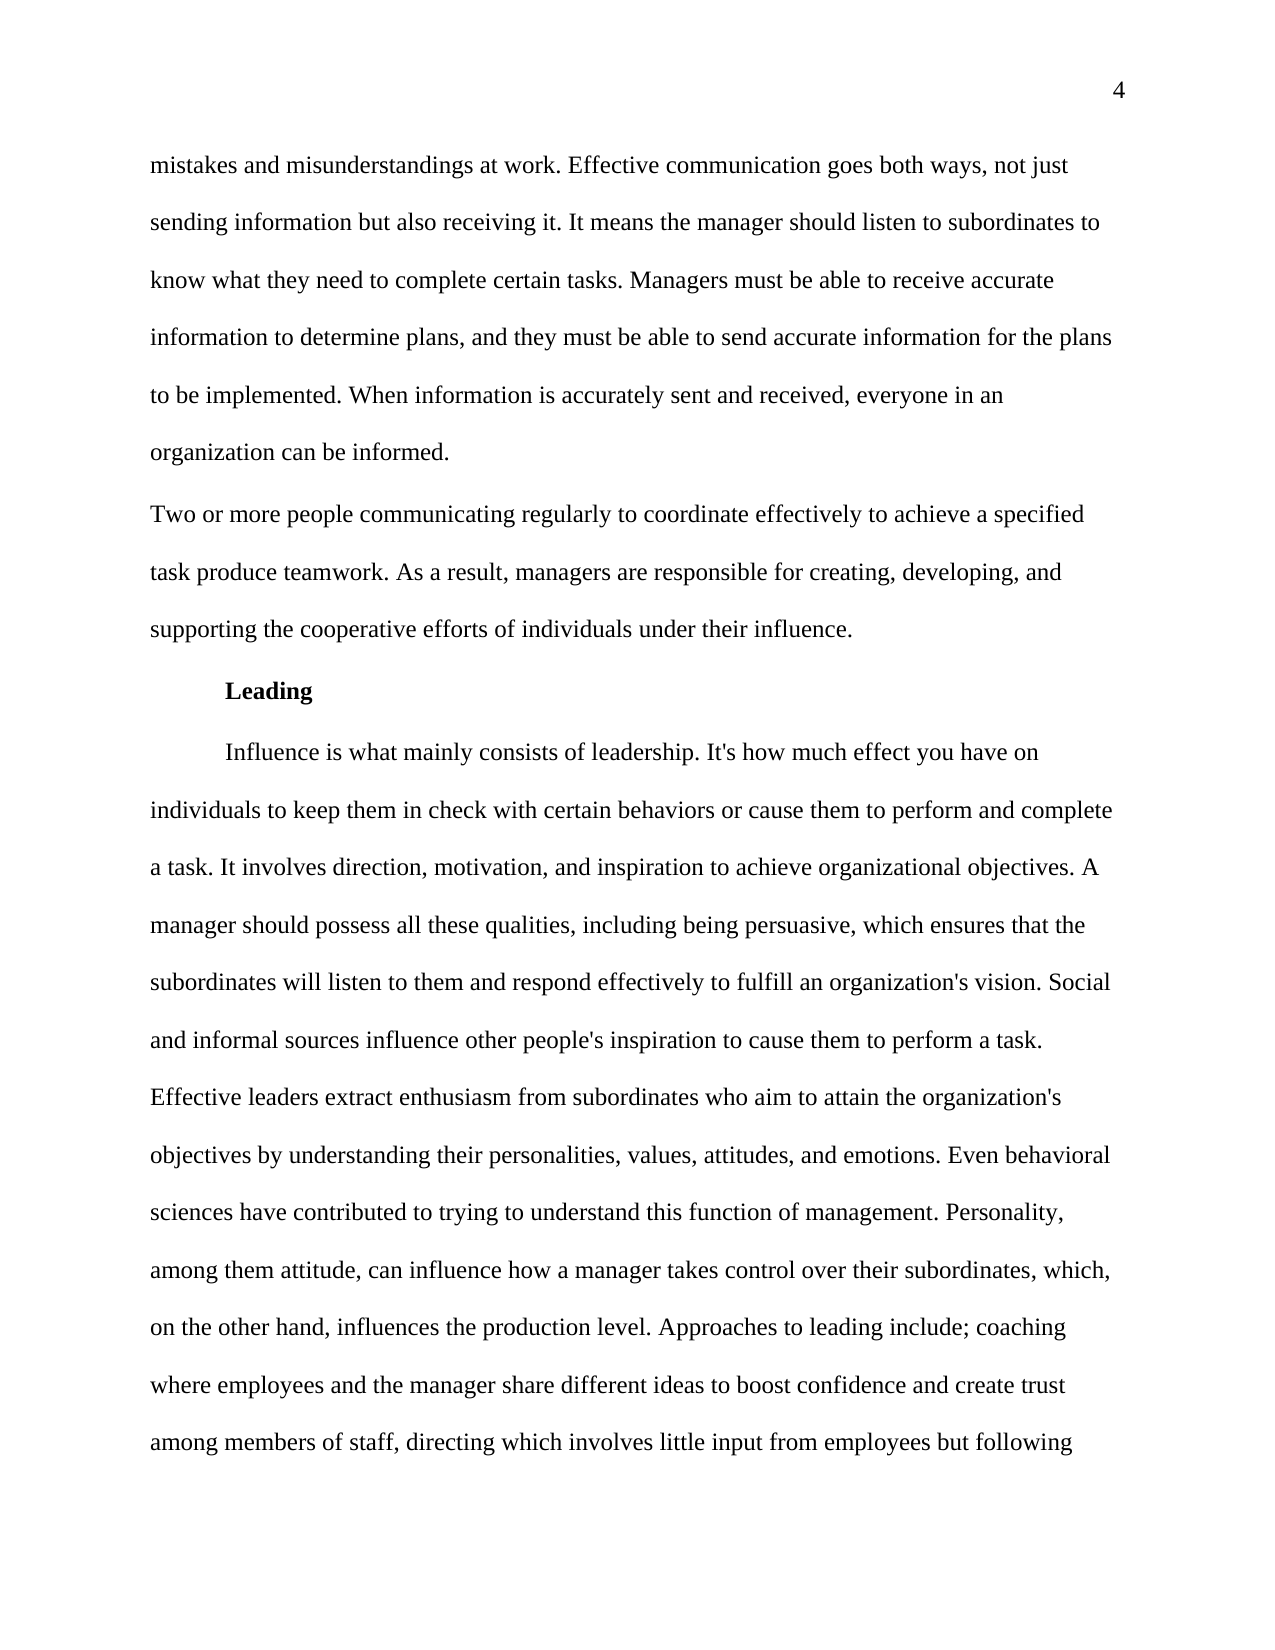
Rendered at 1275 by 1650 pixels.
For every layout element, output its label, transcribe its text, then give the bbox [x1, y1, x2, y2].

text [150, 150, 1125, 466]
text Leading [225, 676, 1125, 704]
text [150, 737, 1125, 1456]
text Two or more people communicating regularly to coordinate effectively to achieve a specified task produce teamwork. As a result, managers are responsible for creating, developing, and supporting the cooperative efforts of individuals under their influence. [150, 499, 1125, 643]
